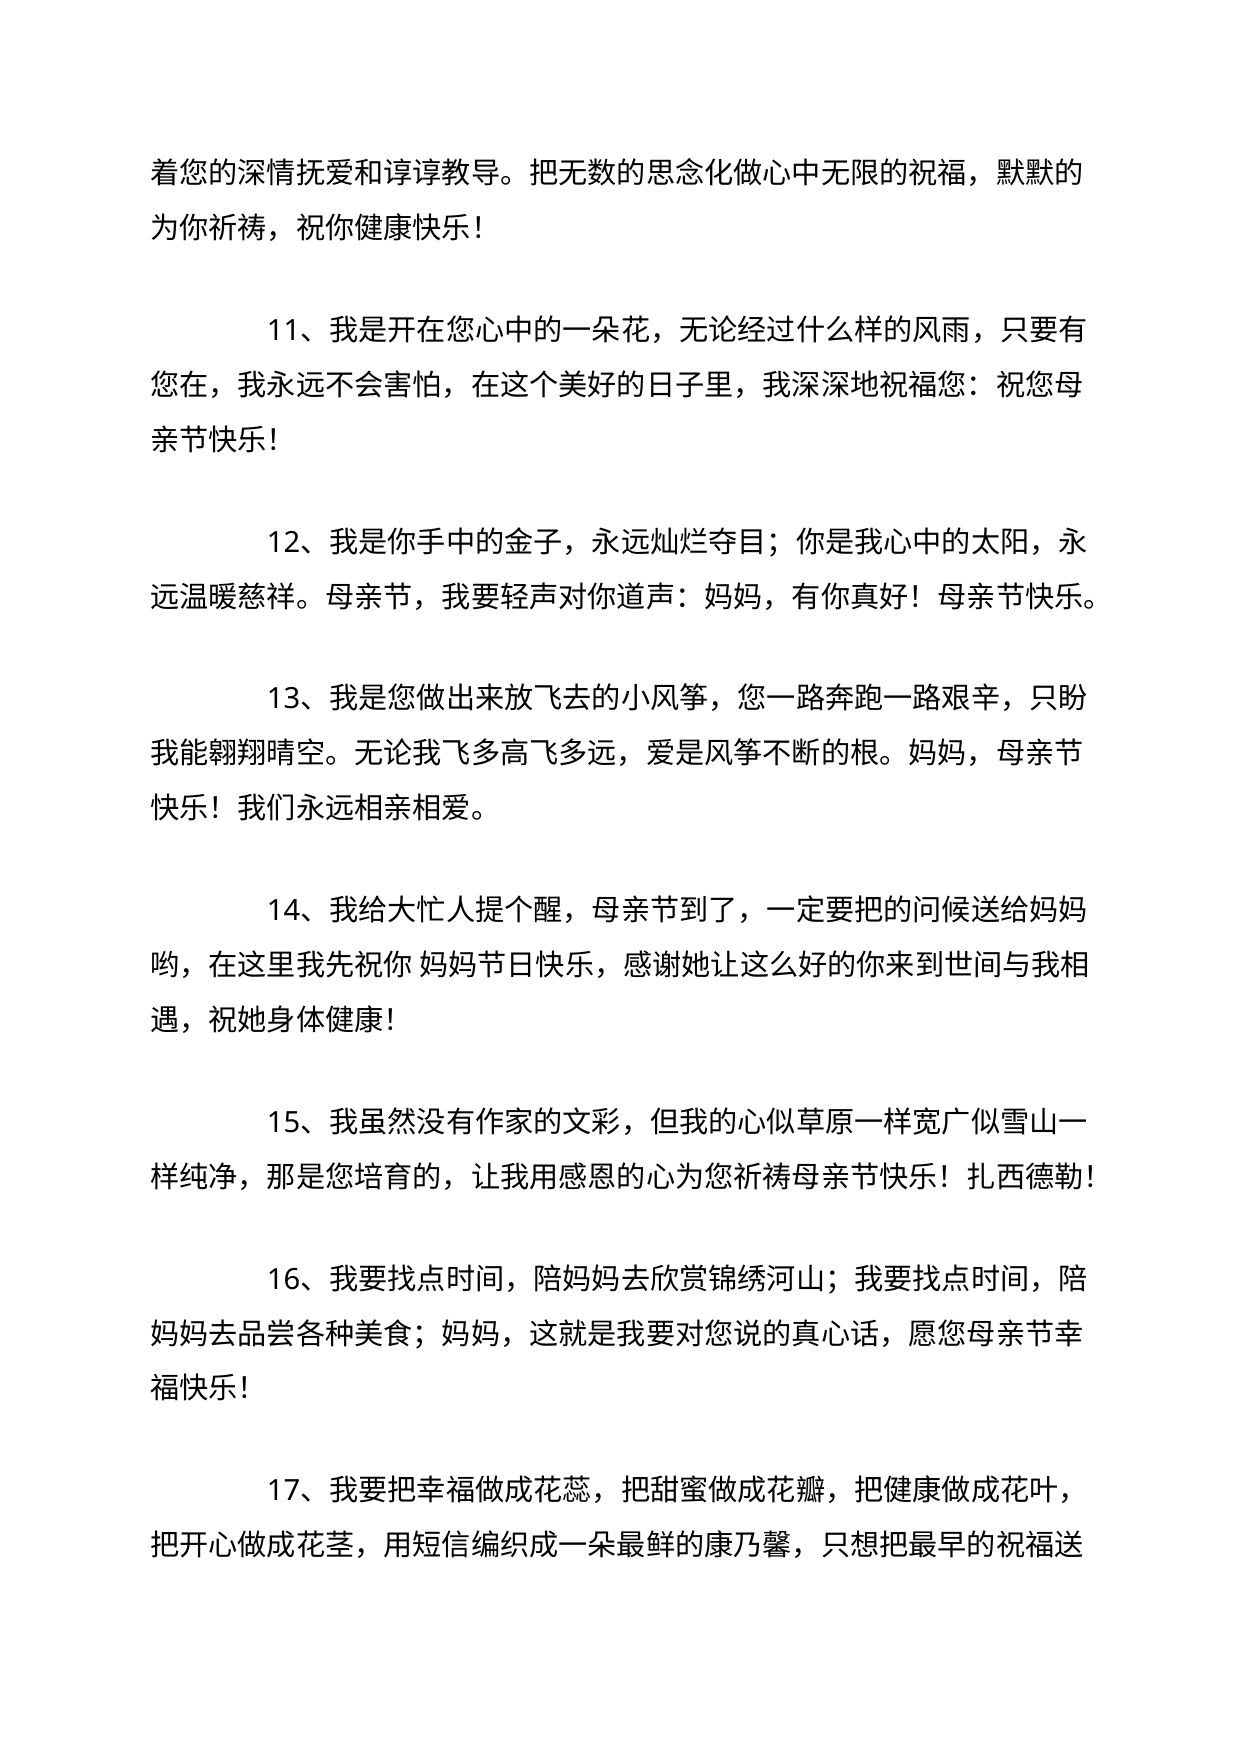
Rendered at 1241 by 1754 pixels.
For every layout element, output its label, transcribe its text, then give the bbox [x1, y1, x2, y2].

text 15、我虽然没有作家的文彩，但我的心似草原一样宽广似雪山一样纯净，那是您培育的，让我用感恩的心为您祈祷母亲节快乐！扎西德勒！ [150, 1098, 1090, 1196]
text 12、我是你手中的金子，永远灿烂夺目；你是我心中的太阳，永远温暖慈祥。母亲节，我要轻声对你道声：妈妈，有你真好！母亲节快乐。 [150, 518, 1090, 616]
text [150, 1467, 1090, 1564]
text 14、我给大忙人提个醒，母亲节到了，一定要把的问候送给妈妈哟，在这里我先祝你 妈妈节日快乐，感谢她让这么好的你来到世间与我相遇，祝她身体健康！ [150, 887, 1090, 1039]
text 16、我要找点时间，陪妈妈去欣赏锦绣河山；我要找点时间，陪妈妈去品尝各种美食；妈妈，这就是我要对您说的真心话，愿您母亲节幸福快乐！ [150, 1255, 1090, 1407]
text 11、我是开在您心中的一朵花，无论经过什么样的风雨，只要有您在，我永远不会害怕，在这个美好的日子里，我深深地祝福您：祝您母亲节快乐！ [150, 307, 1090, 459]
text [150, 150, 1090, 247]
text 13、我是您做出来放飞去的小风筝，您一路奔跑一路艰辛，只盼我能翱翔晴空。无论我飞多高飞多远，爱是风筝不断的根。妈妈，母亲节快乐！我们永远相亲相爱。 [150, 675, 1090, 827]
